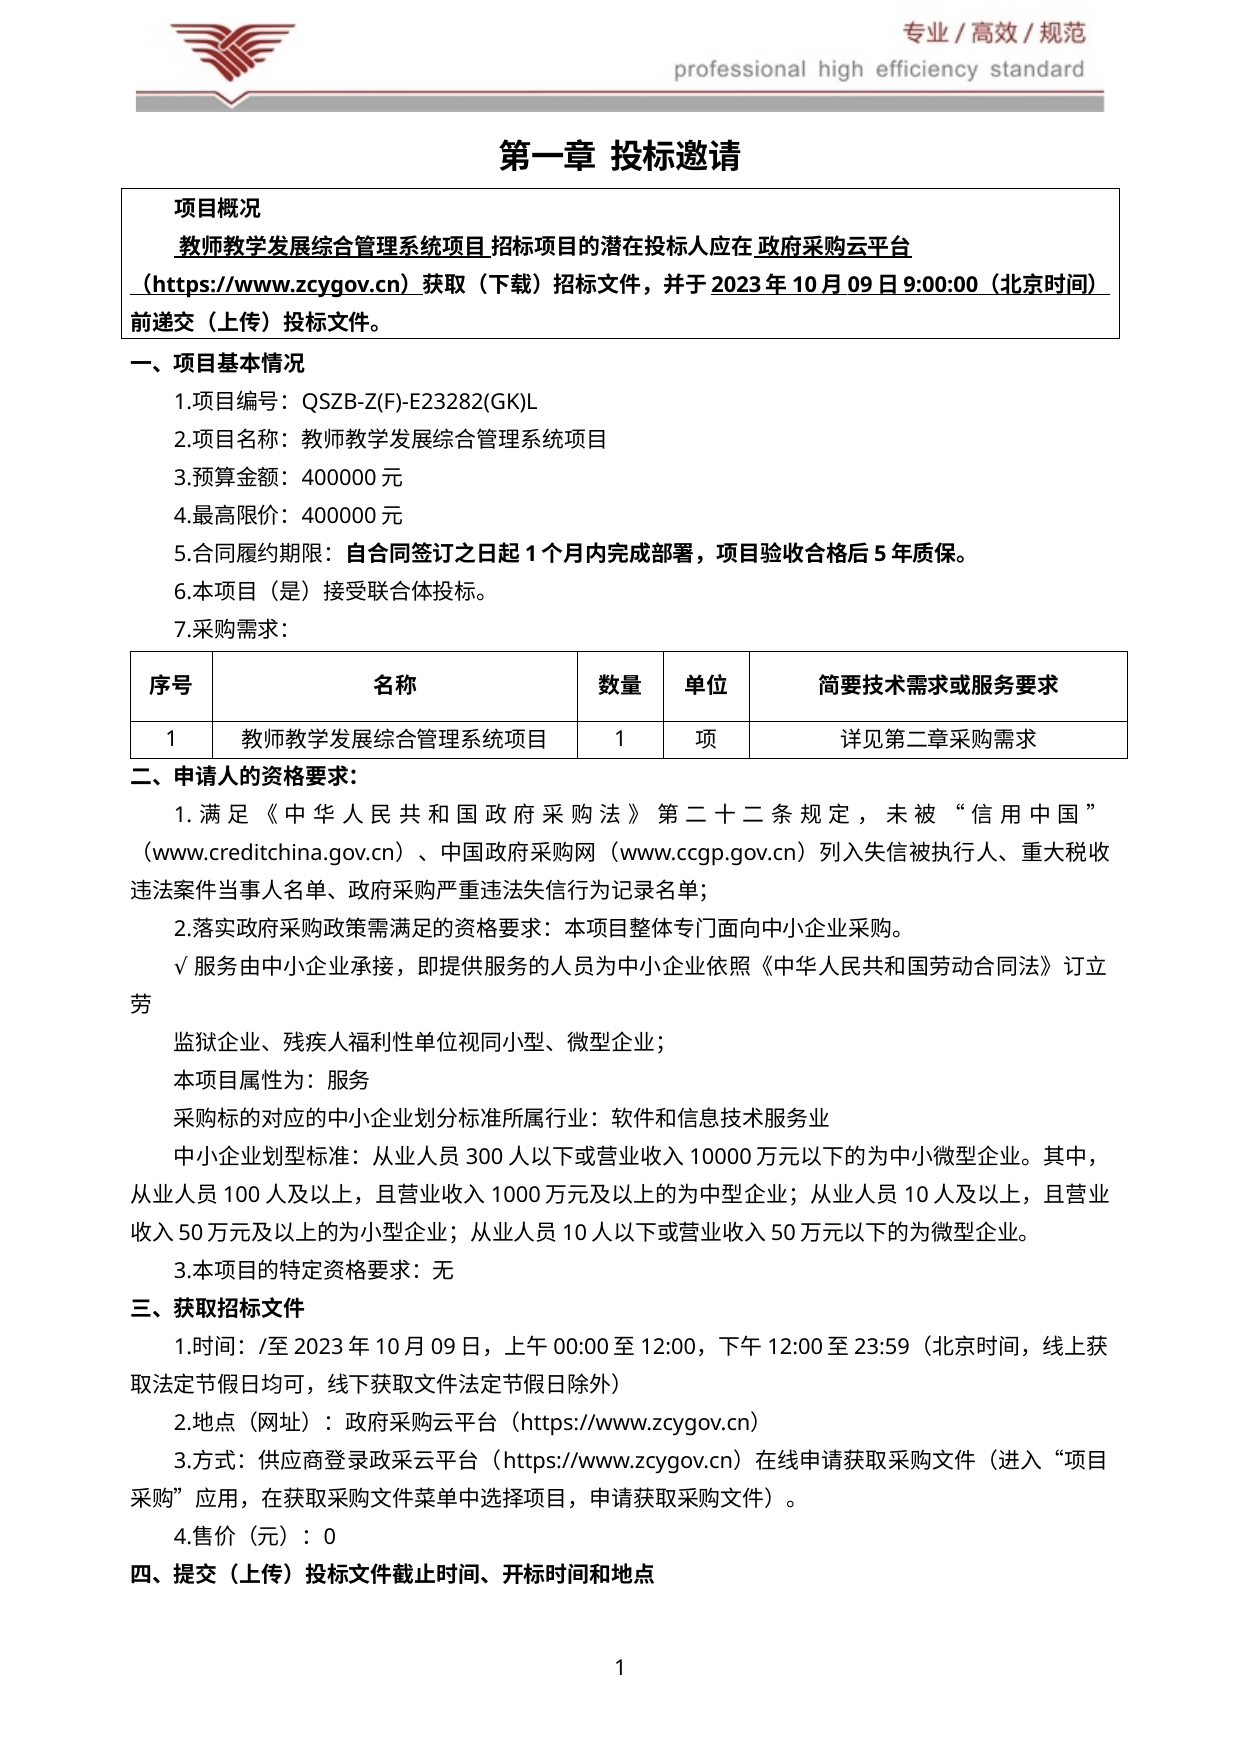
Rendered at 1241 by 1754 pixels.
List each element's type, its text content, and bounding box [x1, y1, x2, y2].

text 1.满足《中华人民共和国政府采购法》第二十二条规定，未被“信用中国”（www.creditchina.gov.cn）、中国政府采购网（www.ccgp.gov.cn）列入失信被执行人、重大税收违法案件当事人名单、政府采购严重违法失信行为记录名单； [130, 797, 1110, 905]
picture [135, 0, 1105, 112]
text 2.项目名称：教师教学发展综合管理系统项目 [130, 422, 1110, 453]
text 4.售价（元）：0 [130, 1519, 1110, 1551]
text 项目概况 [122, 189, 1119, 222]
text 三、获取招标文件 [130, 1291, 1110, 1323]
table_cell 1 [578, 722, 663, 758]
text 1.项目编号：QSZB-Z(F)-E23282(GK)L [130, 384, 1110, 415]
text 2.落实政府采购政策需满足的资格要求：本项目整体专门面向中小企业采购。 [130, 911, 1110, 943]
text 二、申请人的资格要求： [130, 759, 1110, 791]
text 4.最高限价：400000元 [130, 498, 1110, 530]
table_header 序号 [131, 652, 212, 721]
text 采购标的对应的中小企业划分标准所属行业：软件和信息技术服务业 [130, 1101, 1110, 1133]
table_header 简要技术需求或服务要求 [750, 652, 1127, 721]
table_header 数量 [578, 652, 663, 721]
text 3.预算金额：400000元 [130, 460, 1110, 492]
text 6.本项目（是）接受联合体投标。 [130, 574, 1110, 606]
text 四、提交（上传）投标文件截止时间、开标时间和地点 [130, 1557, 1110, 1589]
table_cell 1 [131, 722, 212, 758]
text 监狱企业、残疾人福利性单位视同小型、微型企业； [130, 1025, 1110, 1057]
text 教师教学发展综合管理系统项目 招标项目的潜在投标人应在 政府采购云平台（https://www.zcygov.cn）获取（下载）招标文件，并于2023年10月09日9:00:00（北京时间）前递交（上传）投标文件。 [122, 226, 1119, 338]
text 3.本项目的特定资格要求：无 [130, 1253, 1110, 1285]
text 本项目属性为：服务 [130, 1063, 1110, 1095]
table_header 名称 [213, 652, 577, 721]
text 1.时间：/至2023年10月09日，上午00:00至12:00，下午12:00至23:59（北京时间，线上获取法定节假日均可，线下获取文件法定节假日除外） [130, 1329, 1110, 1399]
text 7.采购需求： [130, 612, 1110, 644]
table_cell 项 [664, 722, 749, 758]
text 5.合同履约期限：自合同签订之日起1个月内完成部署，项目验收合格后5年质保。 [130, 536, 1110, 568]
table_cell 教师教学发展综合管理系统项目 [213, 722, 577, 758]
text 第一章 投标邀请 [130, 130, 1110, 178]
text 2.地点（网址）：政府采购云平台（https://www.zcygov.cn） [130, 1405, 1110, 1437]
text 中小企业划型标准：从业人员300人以下或营业收入10000万元以下的为中小微型企业。其中，从业人员100人及以上，且营业收入1000万元及以上的为中型企业；从业人员10人及以上，且营业收入50万元及以上的为小型企业；从业人员10人以下或营业收入50万元以下的为微型企业。 [130, 1139, 1110, 1247]
text √ 服务由中小企业承接，即提供服务的人员为中小企业依照《中华人民共和国劳动合同法》订立劳 [130, 949, 1110, 1019]
text 3.方式：供应商登录政采云平台（https://www.zcygov.cn）在线申请获取采购文件（进入“项目采购”应用，在获取采购文件菜单中选择项目，申请获取采购文件）。 [130, 1443, 1110, 1513]
table_cell 详见第二章采购需求 [750, 722, 1127, 758]
table_header 单位 [664, 652, 749, 721]
text 一、项目基本情况 [130, 346, 1110, 377]
